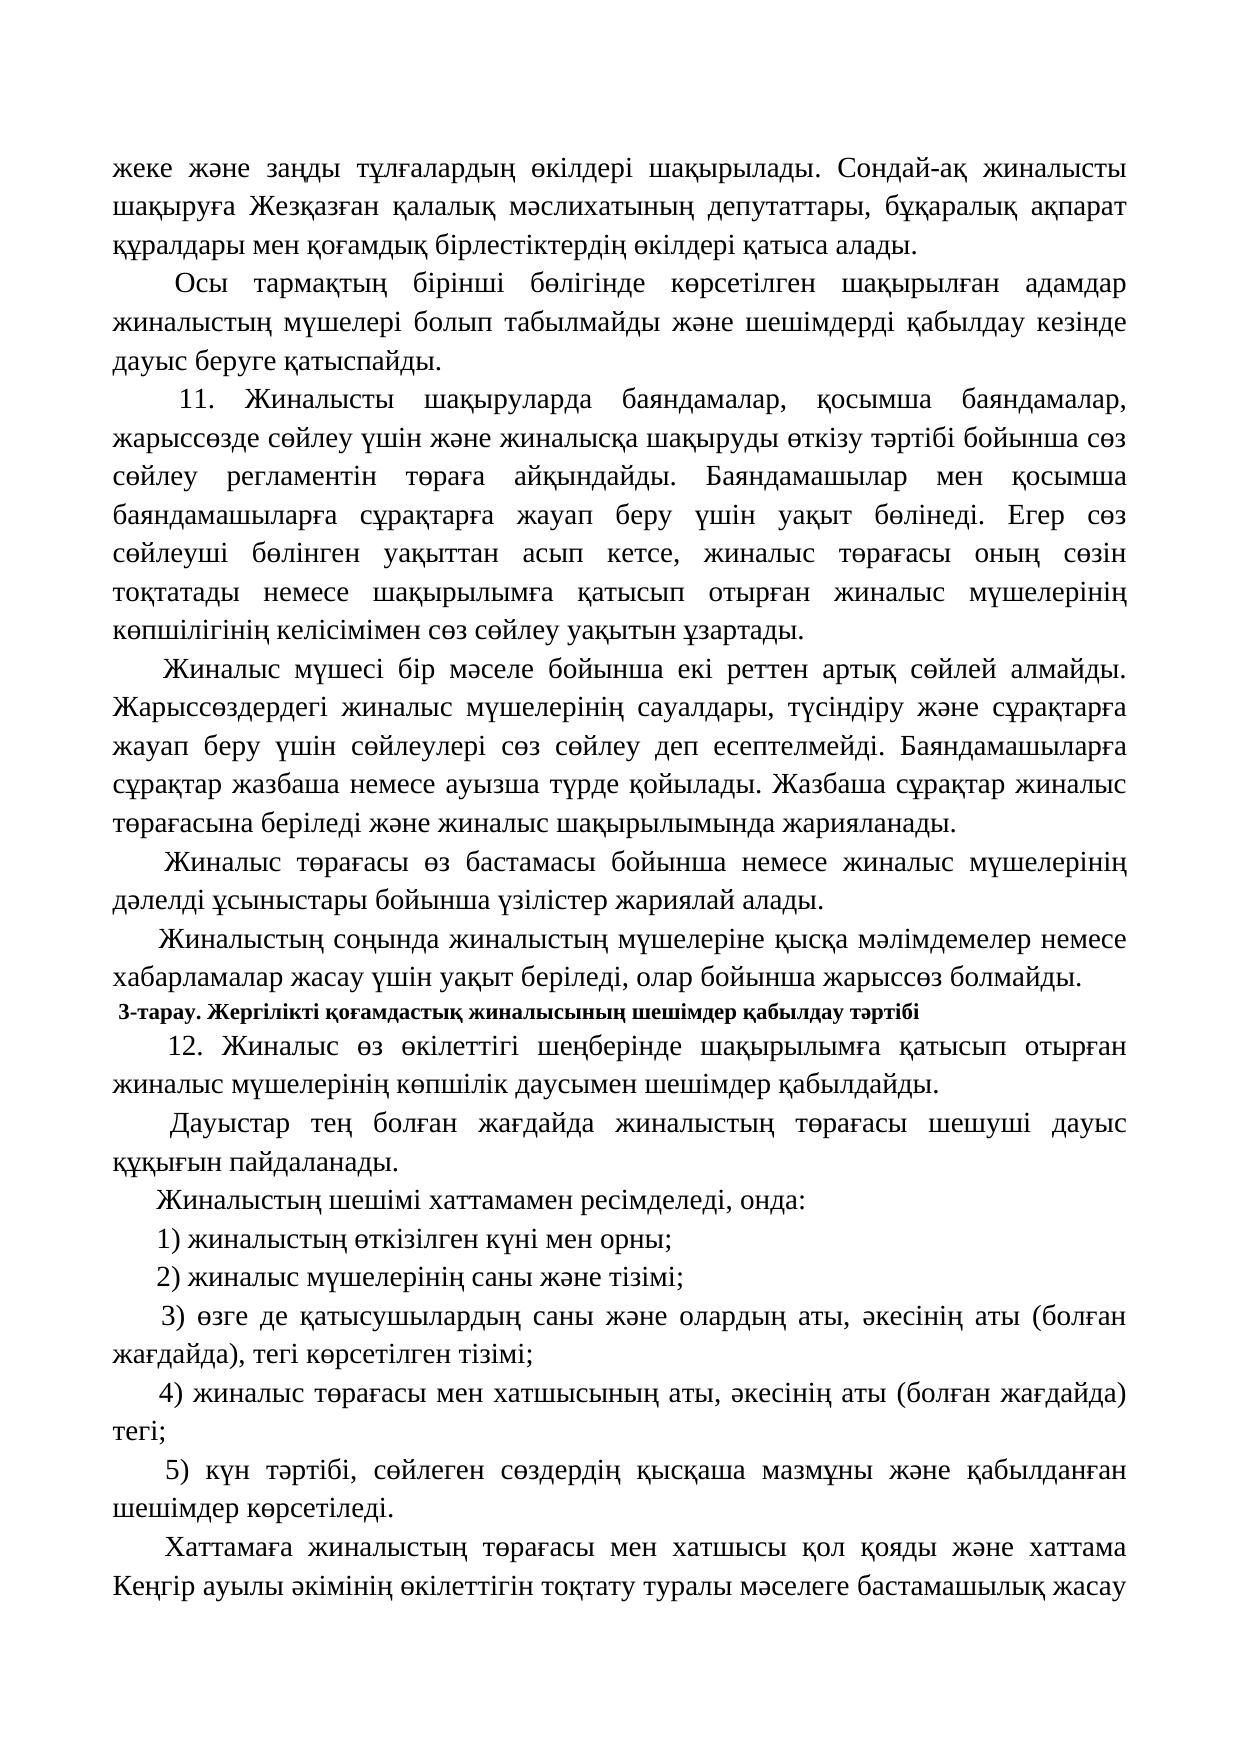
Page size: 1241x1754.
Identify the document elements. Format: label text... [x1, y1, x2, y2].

text Жиналыс мүшесі бір мәселе бойынша екі реттен артық сөйлей алмайды. Жарыссөздердегі жиналыс мүшелерінің сауалдары, түсіндіру және сұрақтарға жауап беру үшін сөйлеулері сөз сөйлеу деп есептелмейді. Баяндамашыларға сұрақтар жазбаша немесе ауызша түрде қойылады. Жазбаша сұрақтар жиналыс төрағасына беріледі және жиналыс шақырылымында жарияланады. [112, 651, 1128, 839]
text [112, 1529, 1128, 1601]
text 2) жиналыс мүшелерінің саны және тізімі; [112, 1259, 1128, 1293]
text 11. Жиналысты шақыруларда баяндамалар, қосымша баяндамалар, жарыссөзде сөйлеу үшін және жиналысқа шақыруды өткізу тәртібі бойынша сөз сөйлеу регламентін төраға айқындайды. Баяндамашылар мен қосымша баяндамашыларға сұрақтарға жауап беру үшін уақыт бөлінеді. Егер сөз сөйлеуші бөлінген уақыттан асып кетсе, жиналыс төрағасы оның сөзін тоқтатады немесе шақырылымға қатысып отырған жиналыс мүшелерінің көпшілігінің келісімімен сөз сөйлеу уақытын ұзартады. [112, 381, 1128, 646]
text 12. Жиналыс өз өкілеттігі шеңберінде шақырылымға қатысып отырған жиналыс мүшелерінің көпшілік даусымен шешімдер қабылдайды. [112, 1028, 1128, 1100]
text Дауыстар тең болған жағдайда жиналыстың төрағасы шешуші дауыс құқығын пайдаланады. [112, 1105, 1128, 1177]
text 3-тарау. Жергілікті қоғамдастық жиналысының шешімдер қабылдау тәртібі [112, 998, 1128, 1024]
text 4) жиналыс төрағасы мен хатшысының аты, әкесінің аты (болған жағдайда) тегі; [112, 1375, 1128, 1447]
text 1) жиналыстың өткізілген күні мен орны; [112, 1221, 1128, 1254]
text Жиналыс төрағасы өз бастамасы бойынша немесе жиналыс мүшелерінің дәлелді ұсыныстары бойынша үзілістер жариялай алады. [112, 844, 1128, 916]
text 5) күн тәртібі, сөйлеген сөздердің қысқаша мазмұны және қабылданған шешімдер көрсетіледі. [112, 1452, 1128, 1524]
text Жиналыстың соңында жиналыстың мүшелеріне қысқа мәлімдемелер немесе хабарламалар жасау үшін уақыт беріледі, олар бойынша жарыссөз болмайды. [112, 921, 1128, 993]
text Осы тармақтың бірінші бөлігінде көрсетілген шақырылған адамдар жиналыстың мүшелері болып табылмайды және шешімдерді қабылдау кезінде дауыс беруге қатыспайды. [112, 266, 1128, 376]
text 3) өзге де қатысушылардың саны және олардың аты, әкесінің аты (болған жағдайда), тегі көрсетілген тізімі; [112, 1298, 1128, 1370]
text Жиналыстың шешімі хаттамамен ресімделеді, онда: [112, 1182, 1128, 1216]
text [112, 150, 1128, 261]
